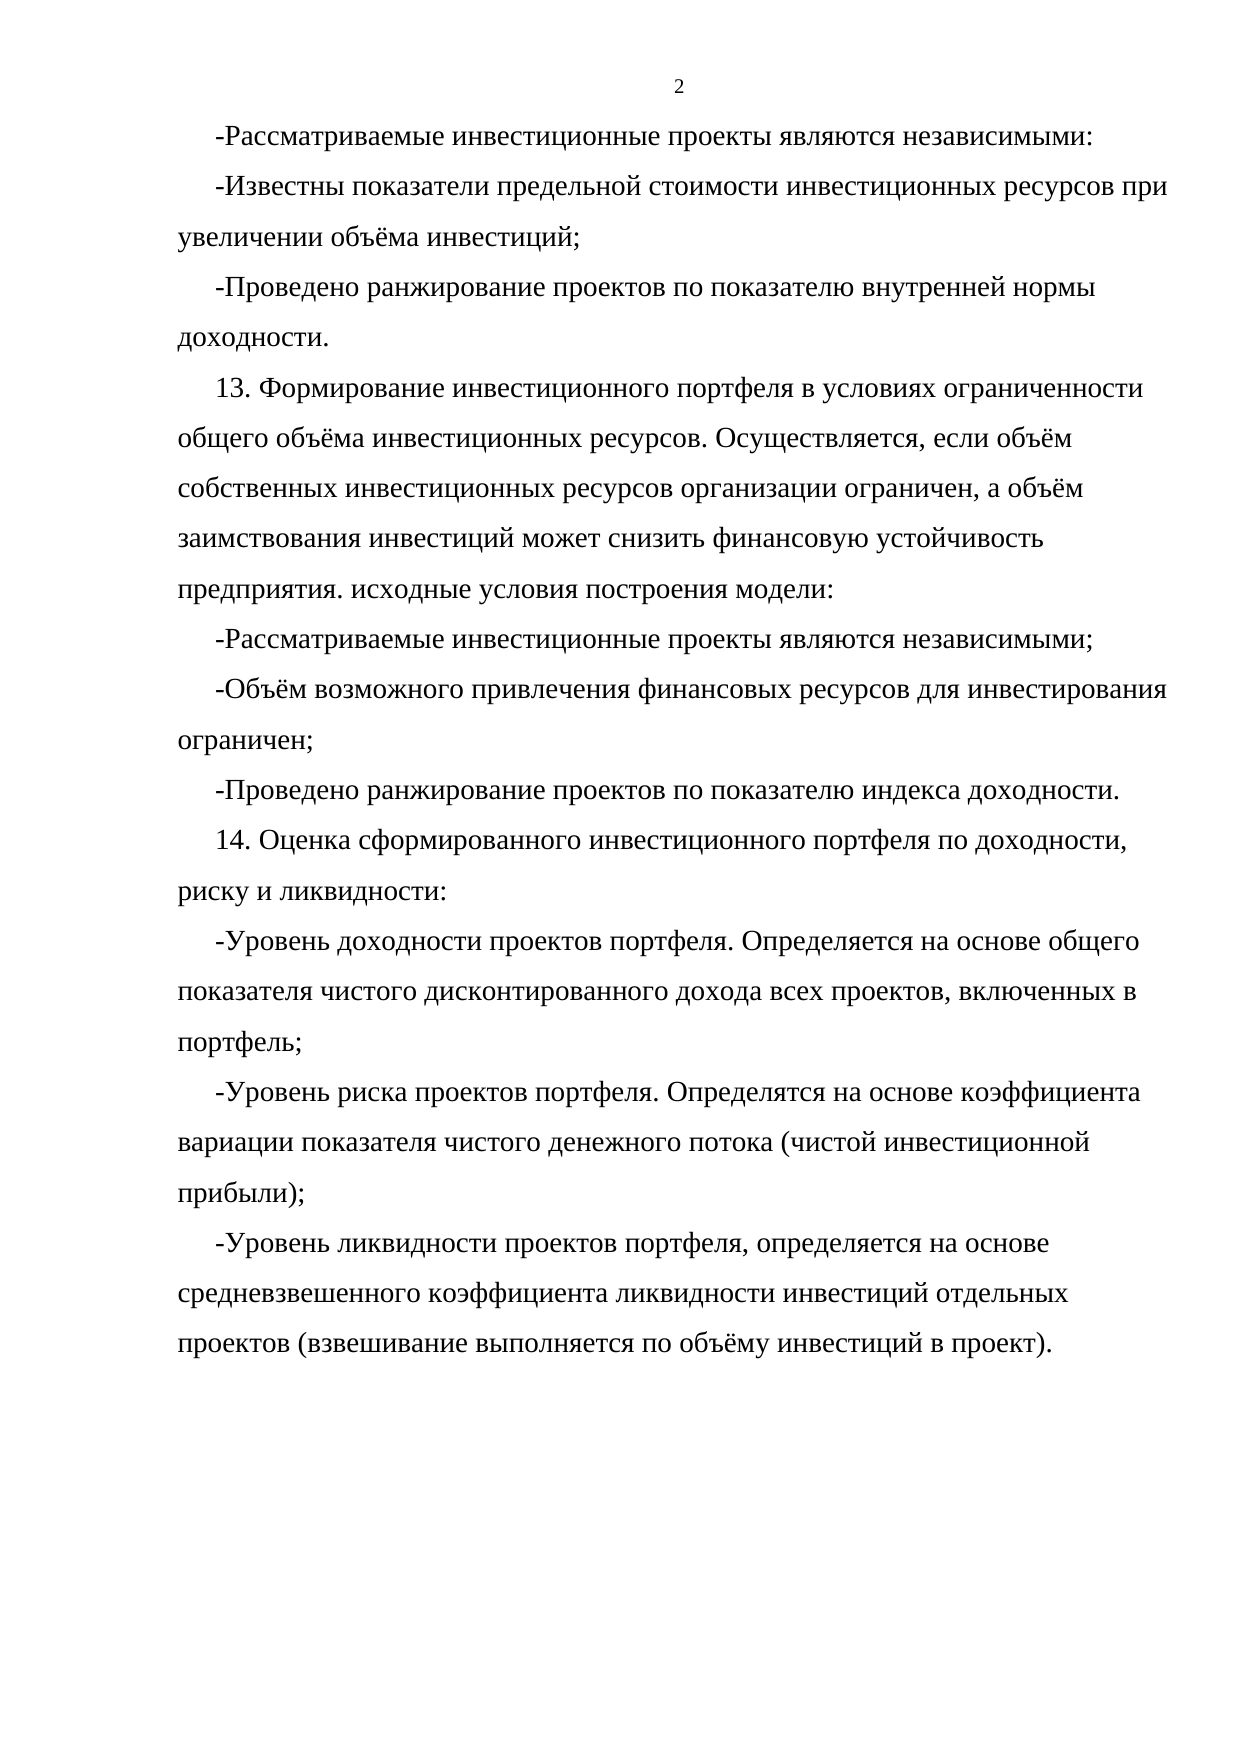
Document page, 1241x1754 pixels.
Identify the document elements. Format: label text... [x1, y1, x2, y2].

text -Проведено ранжирование проектов по показателю индекса доходности. [177, 772, 1181, 806]
text -Объём возможного привлечения финансовых ресурсов для инвестирования ограничен; [177, 672, 1181, 755]
text 13. Формирование инвестиционного портфеля в условиях ограниченности общего объёма инвестиционных ресурсов. Осуществляется, если объём собственных инвестиционных ресурсов организации ограничен, а объём заимствования инвестиций может снизить финансовую устойчивость предприятия. исходные условия построения модели: [177, 370, 1181, 604]
text -Рассматриваемые инвестиционные проекты являются независимыми: [177, 118, 1181, 152]
text 14. Оценка сформированного инвестиционного портфеля по доходности, риску и ликвидности: [177, 822, 1181, 906]
text -Уровень ликвидности проектов портфеля, определяется на основе средневзвешенного коэффициента ликвидности инвестиций отдельных проектов (взвешивание выполняется по объёму инвестиций в проект). [177, 1225, 1181, 1359]
text -Уровень доходности проектов портфеля. Определяется на основе общего показателя чистого дисконтированного дохода всех проектов, включенных в портфель; [177, 923, 1181, 1057]
text -Уровень риска проектов портфеля. Определятся на основе коэффициента вариации показателя чистого денежного потока (чистой инвестиционной прибыли); [177, 1074, 1181, 1208]
text -Известны показатели предельной стоимости инвестиционных ресурсов при увеличении объёма инвестиций; [177, 168, 1181, 252]
text -Рассматриваемые инвестиционные проекты являются независимыми; [177, 621, 1181, 655]
text -Проведено ранжирование проектов по показателю внутренней нормы доходности. [177, 269, 1181, 353]
